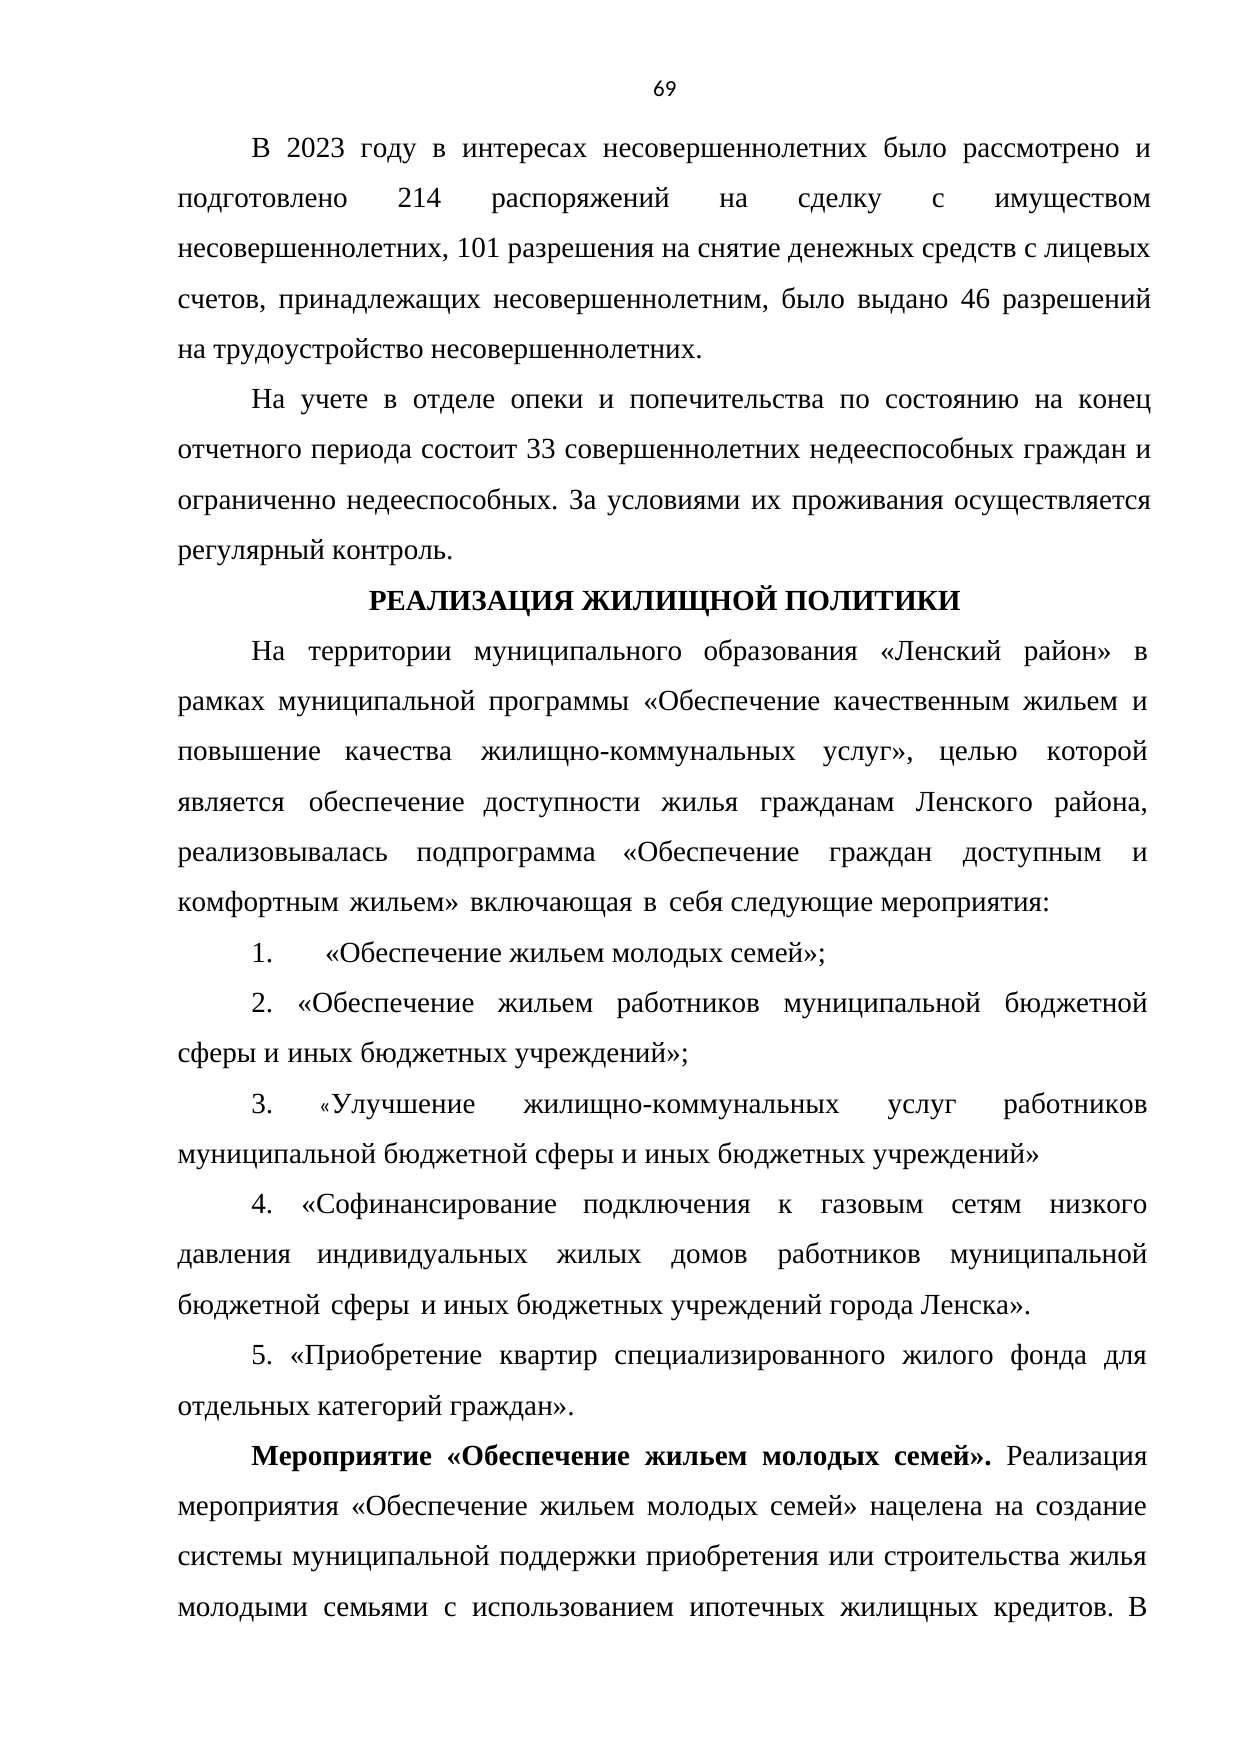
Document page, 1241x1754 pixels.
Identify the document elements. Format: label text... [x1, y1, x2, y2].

text На территории муниципального образования «Ленский район» в рамках муниципальной программы «Обеспечение качественным жильем и повышение качества жилищно-коммунальных услуг», целью которой является обеспечение доступности жилья гражданам Ленского района, реализовывалась подпрограмма «Обеспечение граждан доступным и комфортным жильем» включающая в себя следующие мероприятия: [177, 633, 1147, 918]
list «Обеспечение жильем молодых семей»; [177, 935, 1154, 968]
text На учете в отделе опеки и попечительства по состоянию на конец отчетного периода состоит 33 совершеннолетних недееспособных граждан и ограниченно недееспособных. За условиями их проживания осуществляется регулярный контроль. [177, 381, 1152, 566]
text В 2023 году в интересах несовершеннолетних было рассмотрено и подготовлено 214 распоряжений на сделку с имуществом несовершеннолетних, 101 разрешения на снятие денежных средств с лицевых счетов, принадлежащих несовершеннолетним, было выдано 46 разрешений на трудоустройство несовершеннолетних. [177, 130, 1152, 364]
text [177, 1438, 1147, 1622]
text 3. «Улучшение жилищно-коммунальных услуг работников муниципальной бюджетной сферы и иных бюджетных учреждений» [177, 1086, 1147, 1169]
text 2. «Обеспечение жильем работников муниципальной бюджетной сферы и иных бюджетных учреждений»; [177, 985, 1147, 1069]
text 5. «Приобретение квартир специализированного жилого фонда для отдельных категорий граждан». [177, 1337, 1147, 1421]
text 4. «Софинансирование подключения к газовым сетям низкого давления индивидуальных жилых домов работников муниципальной бюджетной сферы и иных бюджетных учреждений города Ленска». [177, 1186, 1147, 1321]
text РЕАЛИЗАЦИЯ ЖИЛИЩНОЙ ПОЛИТИКИ [177, 583, 1152, 616]
